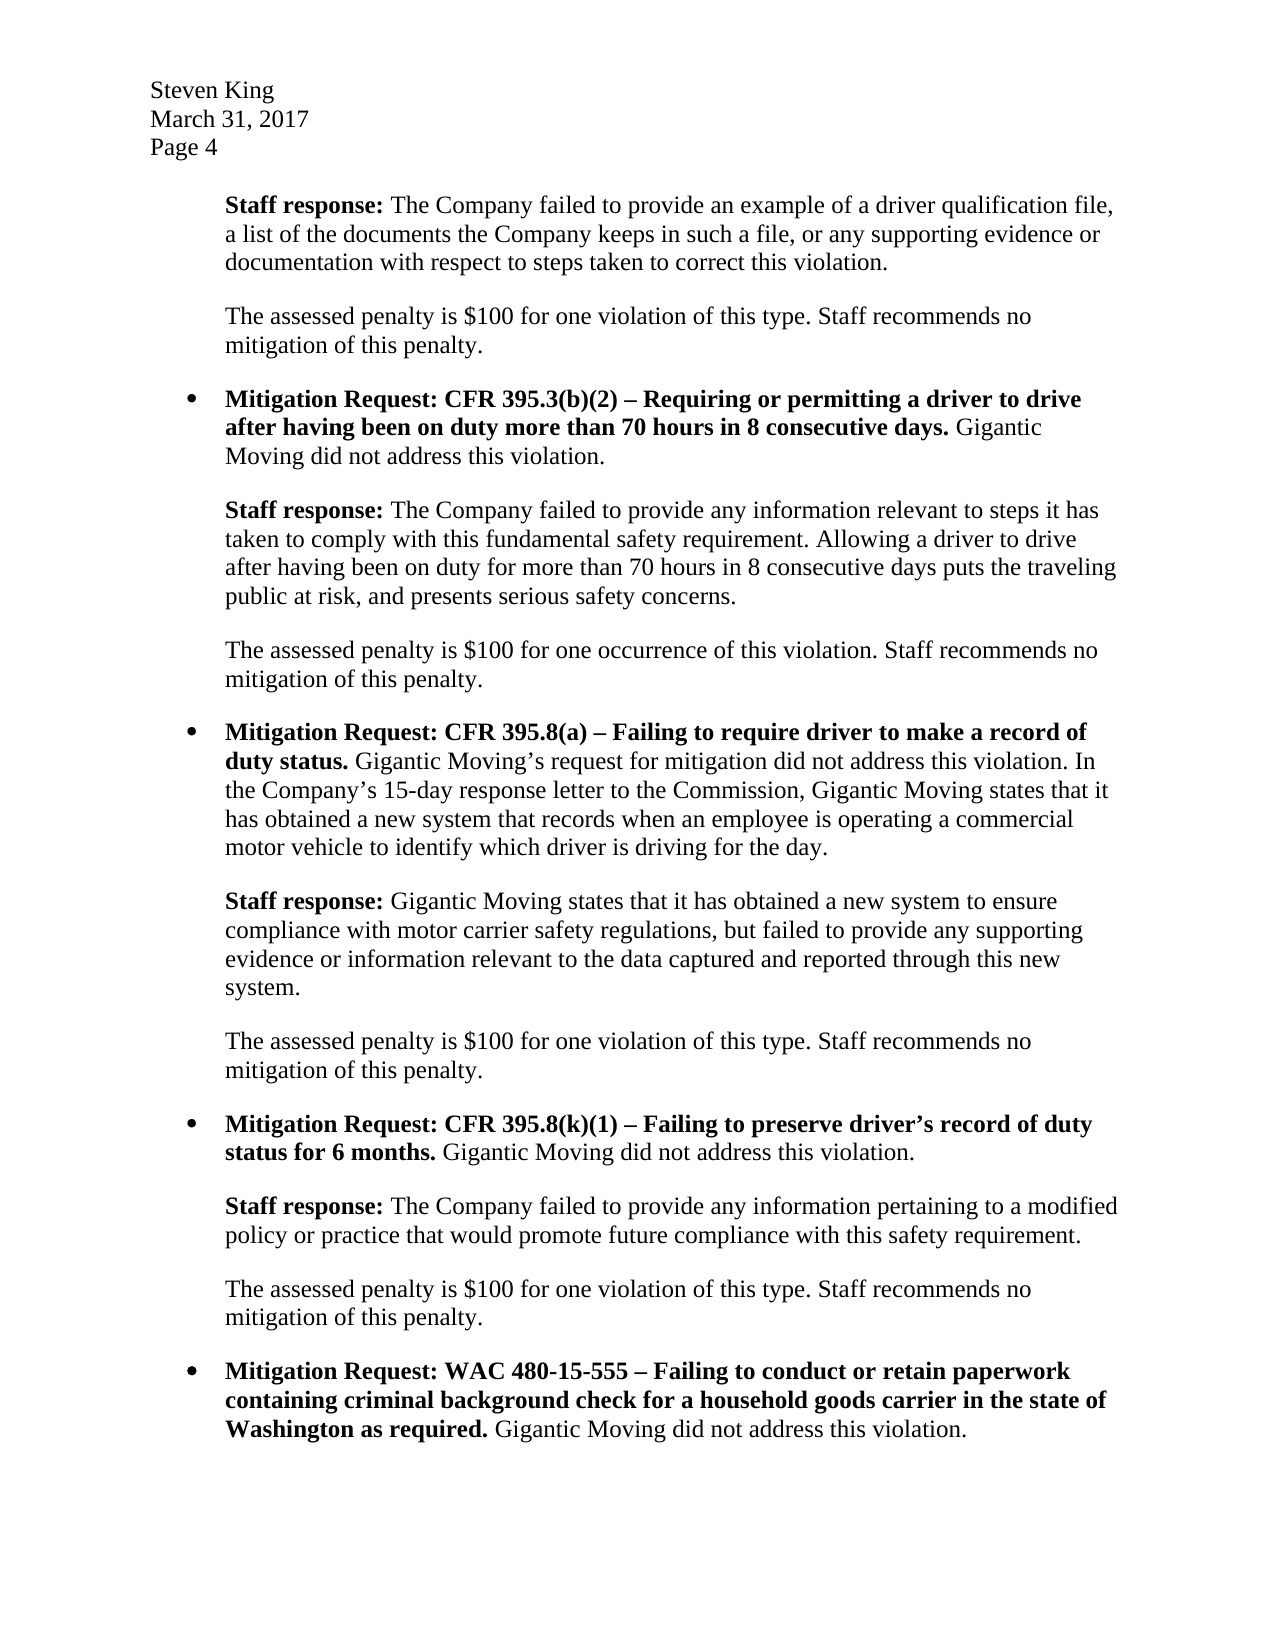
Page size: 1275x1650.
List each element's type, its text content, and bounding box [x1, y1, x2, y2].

text The assessed penalty is $100 for one violation of this type. Staff recommends no mitigation of this penalty. [225, 1274, 1125, 1331]
list Mitigation Request: CFR 395.8(k)(1) – Failing to preserve driver’s record of duty status for 6 months. Gigantic Moving did not address this violation. [187, 1109, 1125, 1166]
text The assessed penalty is $100 for one violation of this type. Staff recommends no mitigation of this penalty. [225, 1026, 1125, 1084]
text The assessed penalty is $100 for one occurrence of this violation. Staff recommends no mitigation of this penalty. [225, 635, 1125, 692]
text Staff response: The Company failed to provide an example of a driver qualification file, a list of the documents the Company keeps in such a file, or any supporting evidence or documentation with respect to steps taken to correct this violation. [225, 190, 1125, 276]
text Staff response: The Company failed to provide any information pertaining to a modified policy or practice that would promote future compliance with this safety requirement. [225, 1191, 1125, 1249]
list Mitigation Request: WAC 480-15-555 – Failing to conduct or retain paperwork containing criminal background check for a household goods carrier in the state of Washington as required. Gigantic Moving did not address this violation. [187, 1356, 1125, 1442]
list Mitigation Request: CFR 395.3(b)(2) – Requiring or permitting a driver to drive after having been on duty more than 70 hours in 8 consecutive days. Gigantic Moving did not address this violation. [187, 384, 1125, 470]
text Staff response: Gigantic Moving states that it has obtained a new system to ensure compliance with motor carrier safety regulations, but failed to provide any supporting evidence or information relevant to the data captured and reported through this new system. [225, 886, 1125, 1001]
list Mitigation Request: CFR 395.8(a) – Failing to require driver to make a record of duty status. Gigantic Moving’s request for mitigation did not address this violation. In the Company’s 15-day response letter to the Commission, Gigantic Moving states that it has obtained a new system that records when an employee is operating a commercial motor vehicle to identify which driver is driving for the day. [187, 717, 1125, 861]
text Staff response: The Company failed to provide any information relevant to steps it has taken to comply with this fundamental safety requirement. Allowing a driver to drive after having been on duty for more than 70 hours in 8 consecutive days puts the traveling public at risk, and presents serious safety concerns. [225, 495, 1125, 610]
text The assessed penalty is $100 for one violation of this type. Staff recommends no mitigation of this penalty. [225, 301, 1125, 359]
